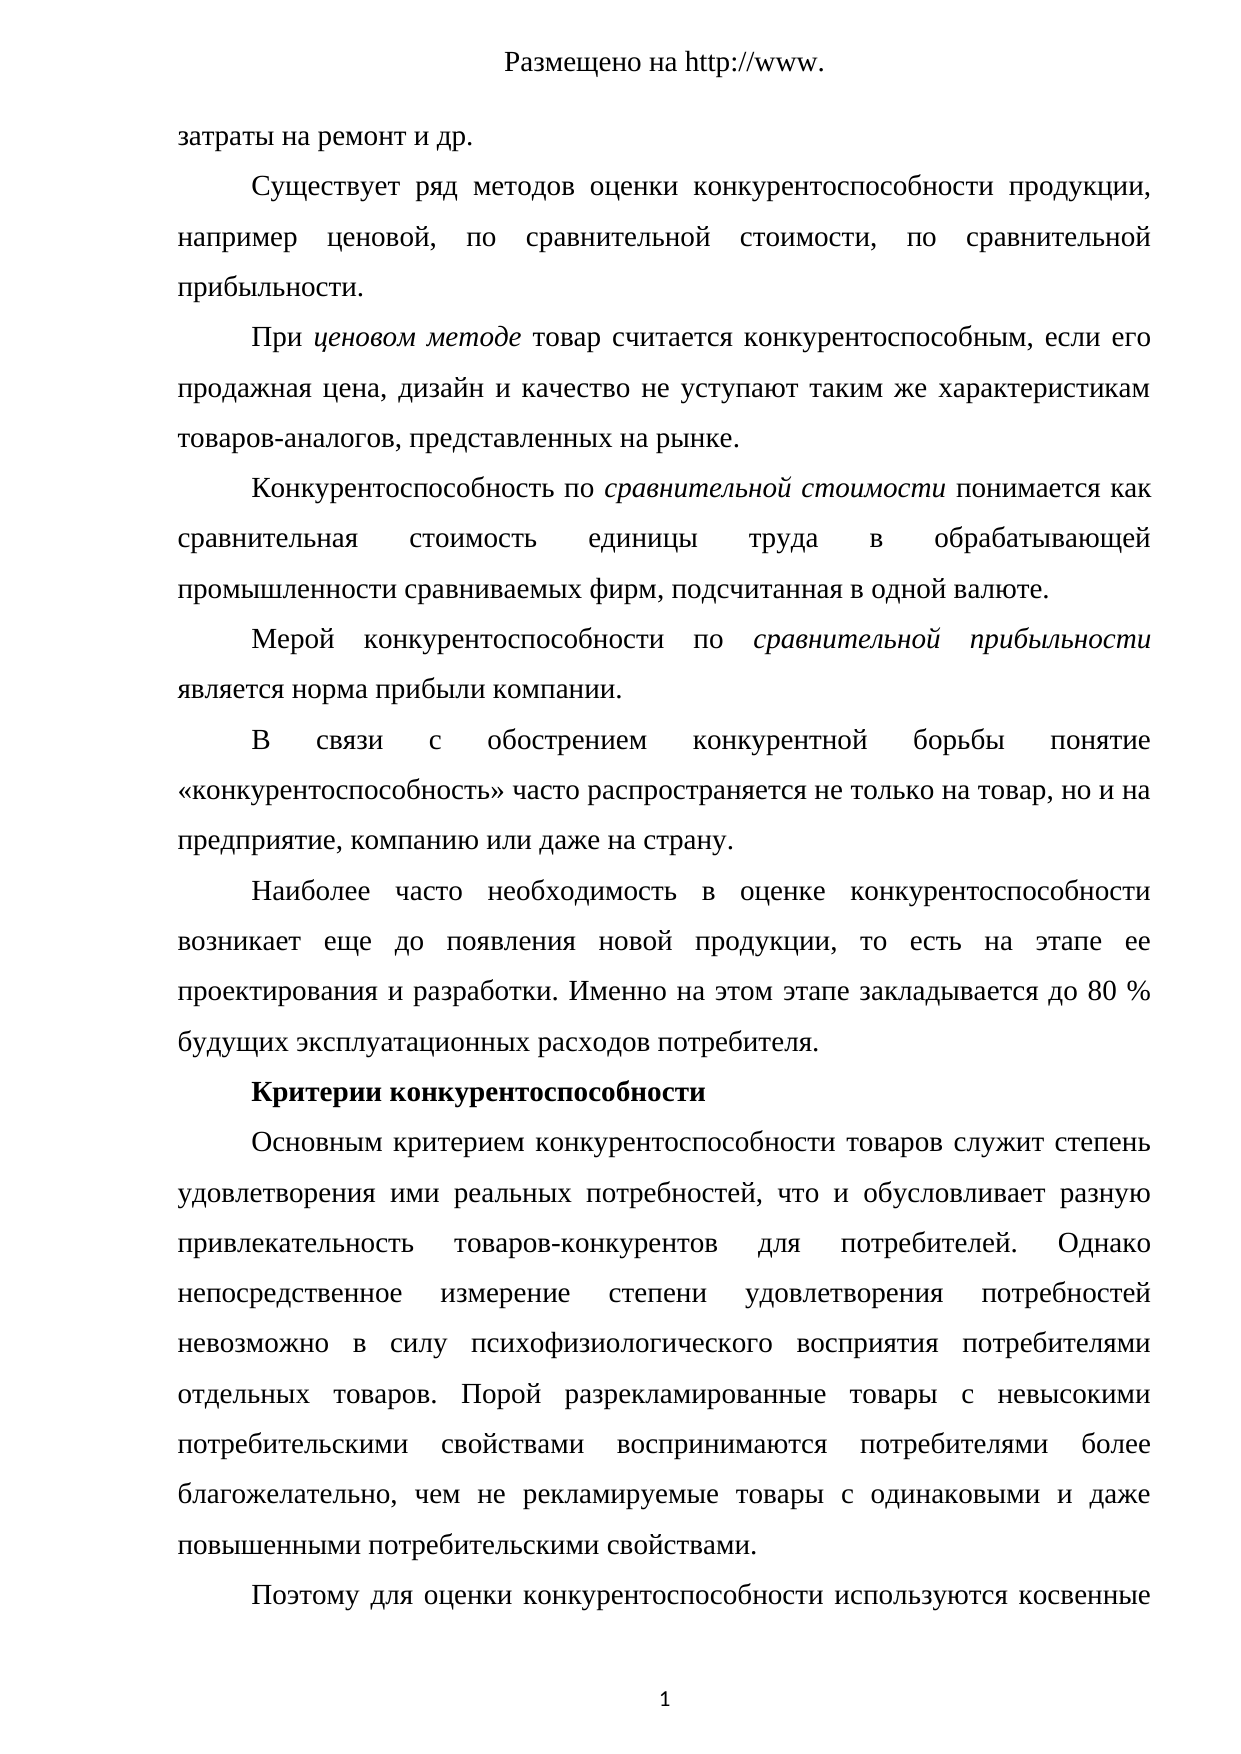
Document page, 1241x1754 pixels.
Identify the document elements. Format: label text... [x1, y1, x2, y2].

text Критерии конкурентоспособности [177, 1074, 1152, 1108]
text Мерой конкурентоспособности по сравнительной прибыльности является норма прибыли компании. [177, 621, 1152, 705]
text Существует ряд методов оценки конкурентоспособности продукции, например ценовой, по сравнительной стоимости, по сравнительной прибыльности. [177, 168, 1152, 303]
text При ценовом методе товар считается конкурентоспособным, если его продажная цена, дизайн и качество не уступают таким же характеристикам товаров-аналогов, представленных на рынке. [177, 319, 1152, 453]
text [177, 1577, 1152, 1611]
text Основным критерием конкурентоспособности товаров служит степень удовлетворения ими реальных потребностей, что и обусловливает разную привлекательность товаров-конкурентов для потребителей. Однако непосредственное измерение степени удовлетворения потребностей невозможно в силу психофизиологического восприятия потребителями отдельных товаров. Порой разрекламированные товары с невысокими потребительскими свойствами воспринимаются потребителями более благожелательно, чем не рекламируемые товары с одинаковыми и даже повышенными потребительскими свойствами. [177, 1124, 1152, 1560]
text В связи с обострением конкурентной борьбы понятие «конкурентоспособность» часто распространяется не только на товар, но и на предприятие, компанию или даже на страну. [177, 722, 1152, 856]
text Конкурентоспособность по сравнительной стоимости понимается как сравнительная стоимость единицы труда в обрабатывающей промышленности сравниваемых фирм, подсчитанная в одной валюте. [177, 470, 1152, 604]
text Наиболее часто необходимость в оценке конкурентоспособности возникает еще до появления новой продукции, то есть на этапе ее проектирования и разработки. Именно на этом этапе закладывается до 80 % будущих эксплуатационных расходов потребителя. [177, 873, 1152, 1057]
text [177, 118, 1152, 152]
